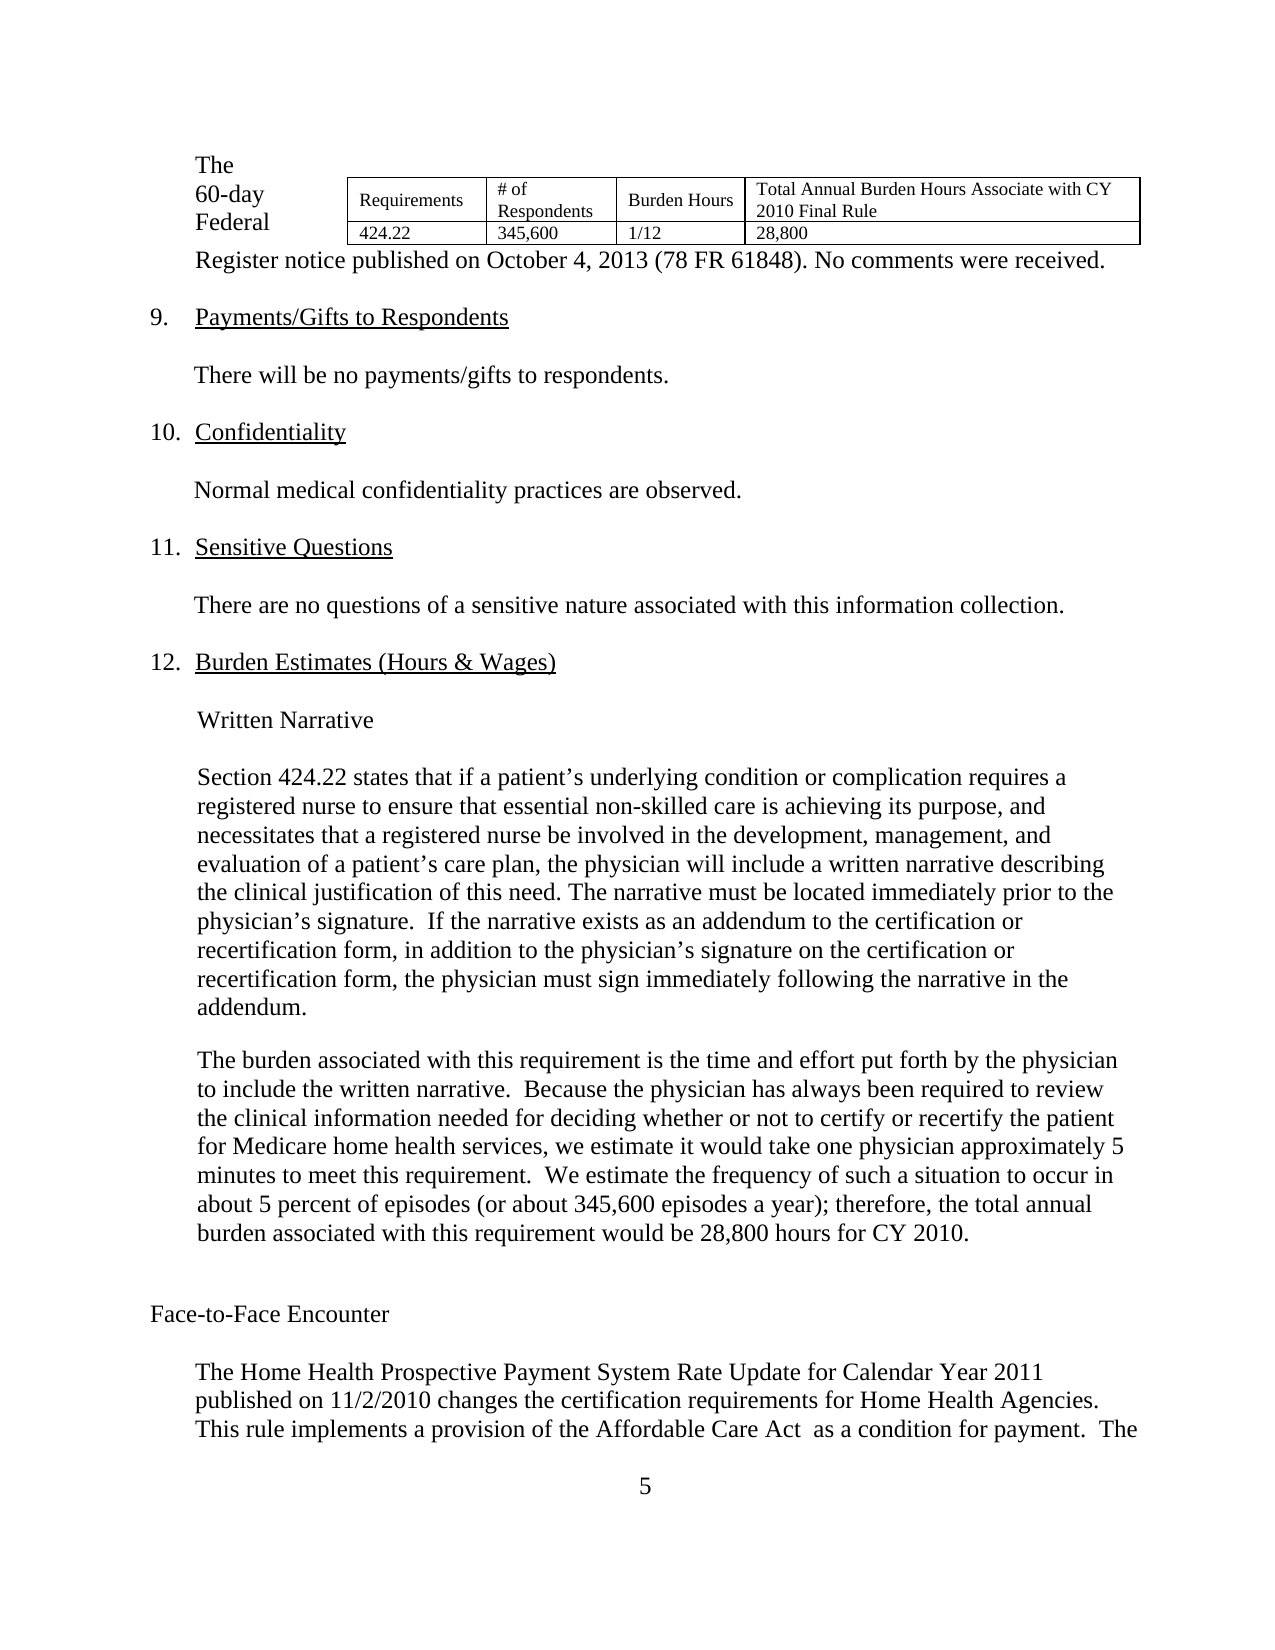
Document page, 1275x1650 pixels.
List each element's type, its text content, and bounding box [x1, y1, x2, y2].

text The 60-day Federal Register notice published on October 4, 2013 (78 FR 61848). No comments were received. [195, 150, 1140, 274]
text 12. Burden Estimates (Hours & Wages) [150, 647, 1140, 676]
text The burden associated with this requirement is the time and effort put forth by the physician to include the written narrative. Because the physician has always been required to review the clinical information needed for deciding whether or not to certify or recertify the patient for Medicare home health services, we estimate it would take one physician approximately 5 minutes to meet this requirement. We estimate the frequency of such a situation to occur in about 5 percent of episodes (or about 345,600 episodes a year); therefore, the total annual burden associated with this requirement would be 28,800 hours for CY 2010. [197, 1045, 1140, 1246]
table_cell 28,800 [746, 222, 1139, 244]
table_header Burden Hours [617, 178, 744, 221]
text Section 424.22 states that if a patient’s underlying condition or complication requires a registered nurse to ensure that essential non-skilled care is achieving its purpose, and necessitates that a registered nurse be involved in the development, management, and evaluation of a patient’s care plan, the physician will include a written narrative describing the clinical justification of this need. The narrative must be located immediately prior to the physician’s signature. If the narrative exists as an addendum to the certification or recertification form, in addition to the physician’s signature on the certification or recertification form, the physician must sign immediately following the narrative in the addendum. [197, 762, 1140, 1021]
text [195, 1357, 1140, 1443]
text Face-to-Face Encounter [150, 1299, 1140, 1328]
text 11. Sensitive Questions [150, 532, 1140, 561]
text Normal medical confidentiality practices are observed. [150, 475, 1140, 504]
text There will be no payments/gifts to respondents. [150, 360, 1140, 389]
text There are no questions of a sensitive nature associated with this information collection. [150, 590, 1140, 619]
table_cell 1/12 [617, 222, 744, 244]
text 10. Confidentiality [150, 417, 1140, 446]
table_header # of Respondents [487, 178, 616, 221]
text 9. Payments/Gifts to Respondents [150, 302, 1140, 331]
table_header Requirements [348, 178, 486, 221]
table_cell 424.22 [348, 222, 486, 244]
text Written Narrative [197, 705, 1140, 734]
table_cell 345,600 [487, 222, 616, 244]
table_header Total Annual Burden Hours Associate with CY 2010 Final Rule [746, 178, 1139, 221]
